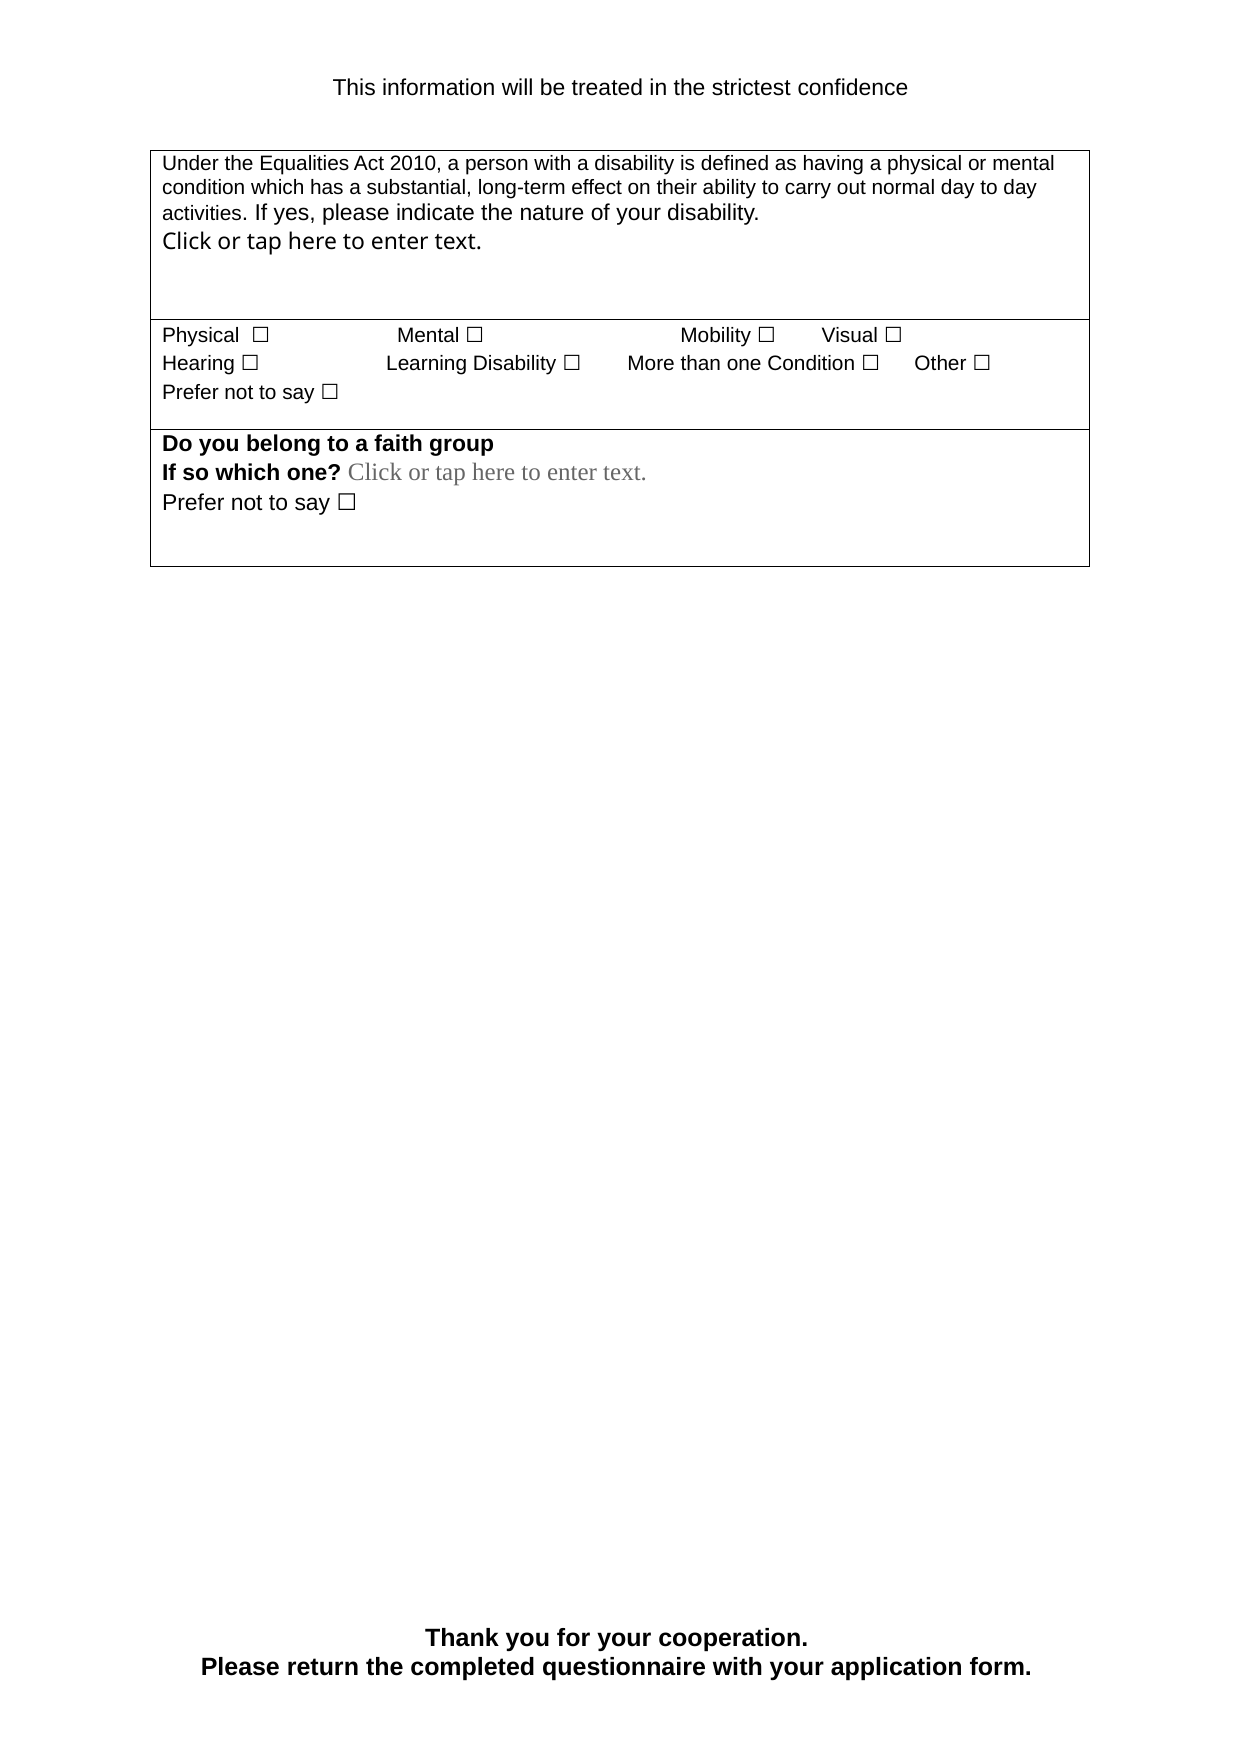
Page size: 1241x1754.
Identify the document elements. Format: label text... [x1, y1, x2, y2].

table_cell Do you belong to a faith group If so which one? Prefer not to say [151, 430, 1089, 566]
table_cell Physical Mental Mobility Visual Hearing Learning Disability More than one Condition Other Prefer not to say [151, 320, 1089, 429]
table_cell Under the Equalities Act 2010, a person with a disability is defined as having a physical or mental condition which has a substantial, long-term effect on their ability to carry out normal day to day activities. If yes, please indicate the nature of your disability. [151, 151, 1089, 319]
